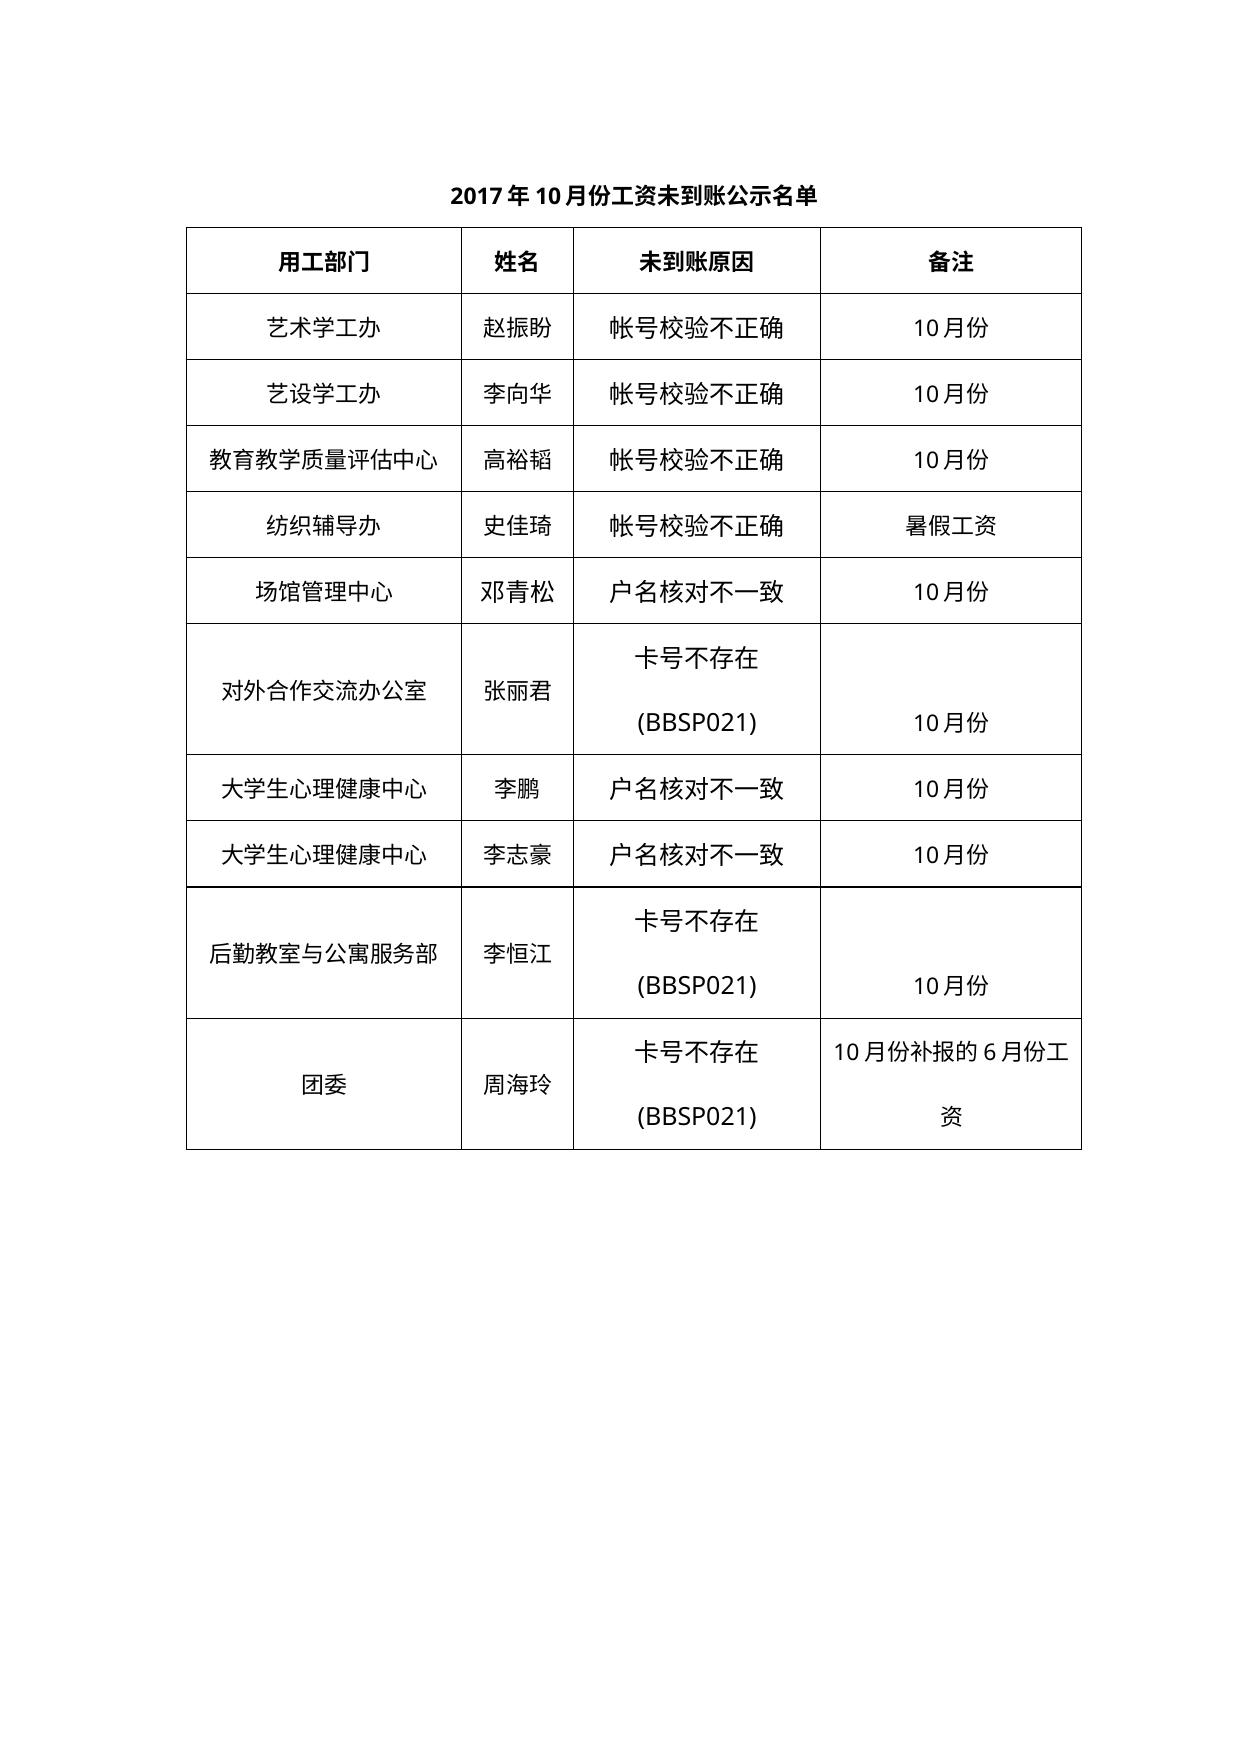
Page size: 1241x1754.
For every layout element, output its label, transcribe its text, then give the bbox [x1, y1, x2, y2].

table_cell 备注 [821, 228, 1081, 293]
table_cell 10月份 [821, 294, 1081, 359]
table_cell 教育教学质量评估中心 [187, 426, 461, 491]
table_cell 赵振盼 [462, 294, 573, 359]
table_cell 户名核对不一致 [574, 558, 820, 623]
table_cell 户名核对不一致 [574, 755, 820, 820]
table_cell 10月份 [821, 360, 1081, 425]
table_cell 李向华 [462, 360, 573, 425]
table_cell 场馆管理中心 [187, 558, 461, 623]
table_cell 帐号校验不正确 [574, 492, 820, 557]
table_cell 10月份 [821, 755, 1081, 820]
table_cell 周海玲 [462, 1019, 573, 1148]
table_cell 李鹏 [462, 755, 573, 820]
table_cell 用工部门 [187, 228, 461, 293]
table_cell 邓青松 [462, 558, 573, 623]
table_cell 大学生心理健康中心 [187, 755, 461, 820]
table_cell 卡号不存在(BBSP021) [574, 888, 820, 1017]
table_cell 户名核对不一致 [574, 821, 820, 886]
table_cell 暑假工资 [821, 492, 1081, 557]
table_cell 对外合作交流办公室 [187, 624, 461, 754]
table_cell 10月份 [821, 888, 1081, 1017]
table_cell 帐号校验不正确 [574, 294, 820, 359]
table_cell 10月份补报的6月份工资 [821, 1019, 1081, 1148]
table_cell 艺设学工办 [187, 360, 461, 425]
table_cell 李志豪 [462, 821, 573, 886]
table_cell 张丽君 [462, 624, 573, 754]
table_cell 李恒江 [462, 888, 573, 1017]
table_cell 大学生心理健康中心 [187, 821, 461, 886]
table_cell 纺织辅导办 [187, 492, 461, 557]
table_cell 卡号不存在(BBSP021) [574, 624, 820, 754]
table_cell 未到账原因 [574, 228, 820, 293]
table_cell 帐号校验不正确 [574, 426, 820, 491]
table_cell 10月份 [821, 624, 1081, 754]
table_cell 10月份 [821, 426, 1081, 491]
table_cell 10月份 [821, 558, 1081, 623]
table_cell 艺术学工办 [187, 294, 461, 359]
table_cell 帐号校验不正确 [574, 360, 820, 425]
table_cell 后勤教室与公寓服务部 [187, 888, 461, 1017]
table_cell 姓名 [462, 228, 573, 293]
table_cell 史佳琦 [462, 492, 573, 557]
table_cell 卡号不存在(BBSP021) [574, 1019, 820, 1148]
table_header 2017年10月份工资未到账公示名单 [186, 162, 1082, 227]
table_cell 团委 [187, 1019, 461, 1148]
table_cell 10月份 [821, 821, 1081, 886]
table_cell 高裕韬 [462, 426, 573, 491]
